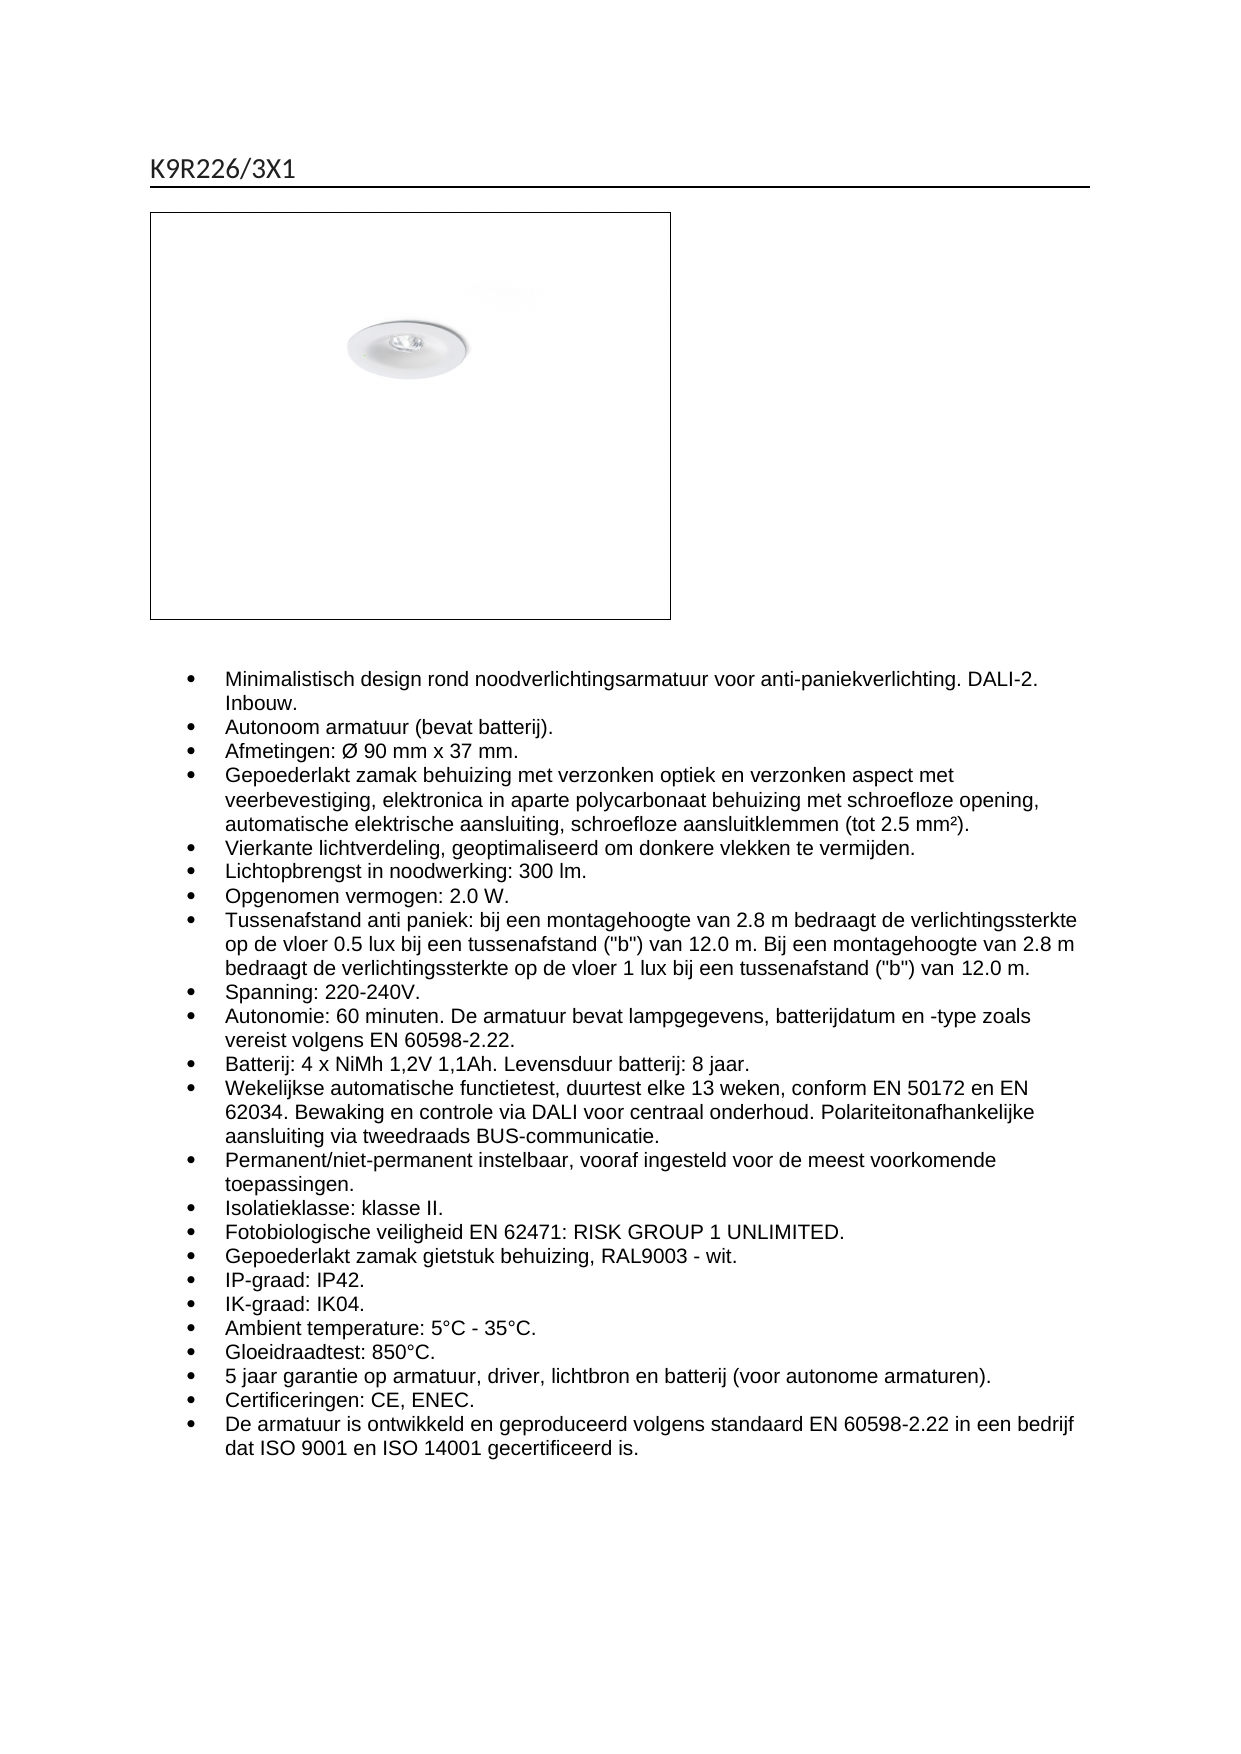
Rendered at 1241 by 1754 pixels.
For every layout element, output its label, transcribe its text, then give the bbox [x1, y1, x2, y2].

list Opgenomen vermogen: 2.0 W. [187, 883, 1090, 907]
list De armatuur is ontwikkeld en geproduceerd volgens standaard EN 60598-2.22 in een bedrijf dat ISO 9001 en ISO 14001 gecertificeerd is. [187, 1412, 1090, 1460]
list Autonoom armatuur (bevat batterij). [187, 715, 1090, 739]
list Fotobiologische veiligheid EN 62471: RISK GROUP 1 UNLIMITED. [187, 1220, 1090, 1244]
list Lichtopbrengst in noodwerking: 300 lm. [187, 859, 1090, 883]
list Gepoederlakt zamak behuizing met verzonken optiek en verzonken aspect met veerbevestiging, elektronica in aparte polycarbonaat behuizing met schroefloze opening, automatische elektrische aansluiting, schroefloze aansluitklemmen (tot 2.5 mm²). [187, 763, 1090, 835]
list Vierkante lichtverdeling, geoptimaliseerd om donkere vlekken te vermijden. [187, 835, 1090, 859]
picture [151, 213, 670, 619]
text K9R226/3X1 [150, 150, 1090, 186]
list 5 jaar garantie op armatuur, driver, lichtbron en batterij (voor autonome armaturen). [187, 1364, 1090, 1388]
list Minimalistisch design rond noodverlichtingsarmatuur voor anti-paniekverlichting. DALI-2. Inbouw. [187, 667, 1090, 715]
list Wekelijkse automatische functietest, duurtest elke 13 weken, conform EN 50172 en EN 62034. Bewaking en controle via DALI voor centraal onderhoud. Polariteitonafhankelijke aansluiting via tweedraads BUS-communicatie. [187, 1076, 1090, 1148]
list IK-graad: IK04. [187, 1292, 1090, 1316]
list Certificeringen: CE, ENEC. [187, 1388, 1090, 1412]
list Ambient temperature: 5°C - 35°C. [187, 1316, 1090, 1340]
list Gepoederlakt zamak gietstuk behuizing, RAL9003 - wit. [187, 1244, 1090, 1268]
list Permanent/niet-permanent instelbaar, vooraf ingesteld voor de meest voorkomende toepassingen. [187, 1148, 1090, 1196]
list Autonomie: 60 minuten. De armatuur bevat lampgegevens, batterijdatum en -type zoals vereist volgens EN 60598-2.22. [187, 1003, 1090, 1052]
list Isolatieklasse: klasse II. [187, 1196, 1090, 1220]
list IP-graad: IP42. [187, 1268, 1090, 1292]
list Spanning: 220-240V. [187, 979, 1090, 1003]
list Tussenafstand anti paniek: bij een montagehoogte van 2.8 m bedraagt de verlichtingssterkte op de vloer 0.5 lux bij een tussenafstand ("b") van 12.0 m. Bij een montagehoogte van 2.8 m bedraagt de verlichtingssterkte op de vloer 1 lux bij een tussenafstand ("b") van 12.0 m. [187, 907, 1090, 979]
list Gloeidraadtest: 850°C. [187, 1340, 1090, 1364]
list Afmetingen: Ø 90 mm x 37 mm. [187, 739, 1090, 763]
list Batterij: 4 x NiMh 1,2V 1,1Ah. Levensduur batterij: 8 jaar. [187, 1052, 1090, 1076]
